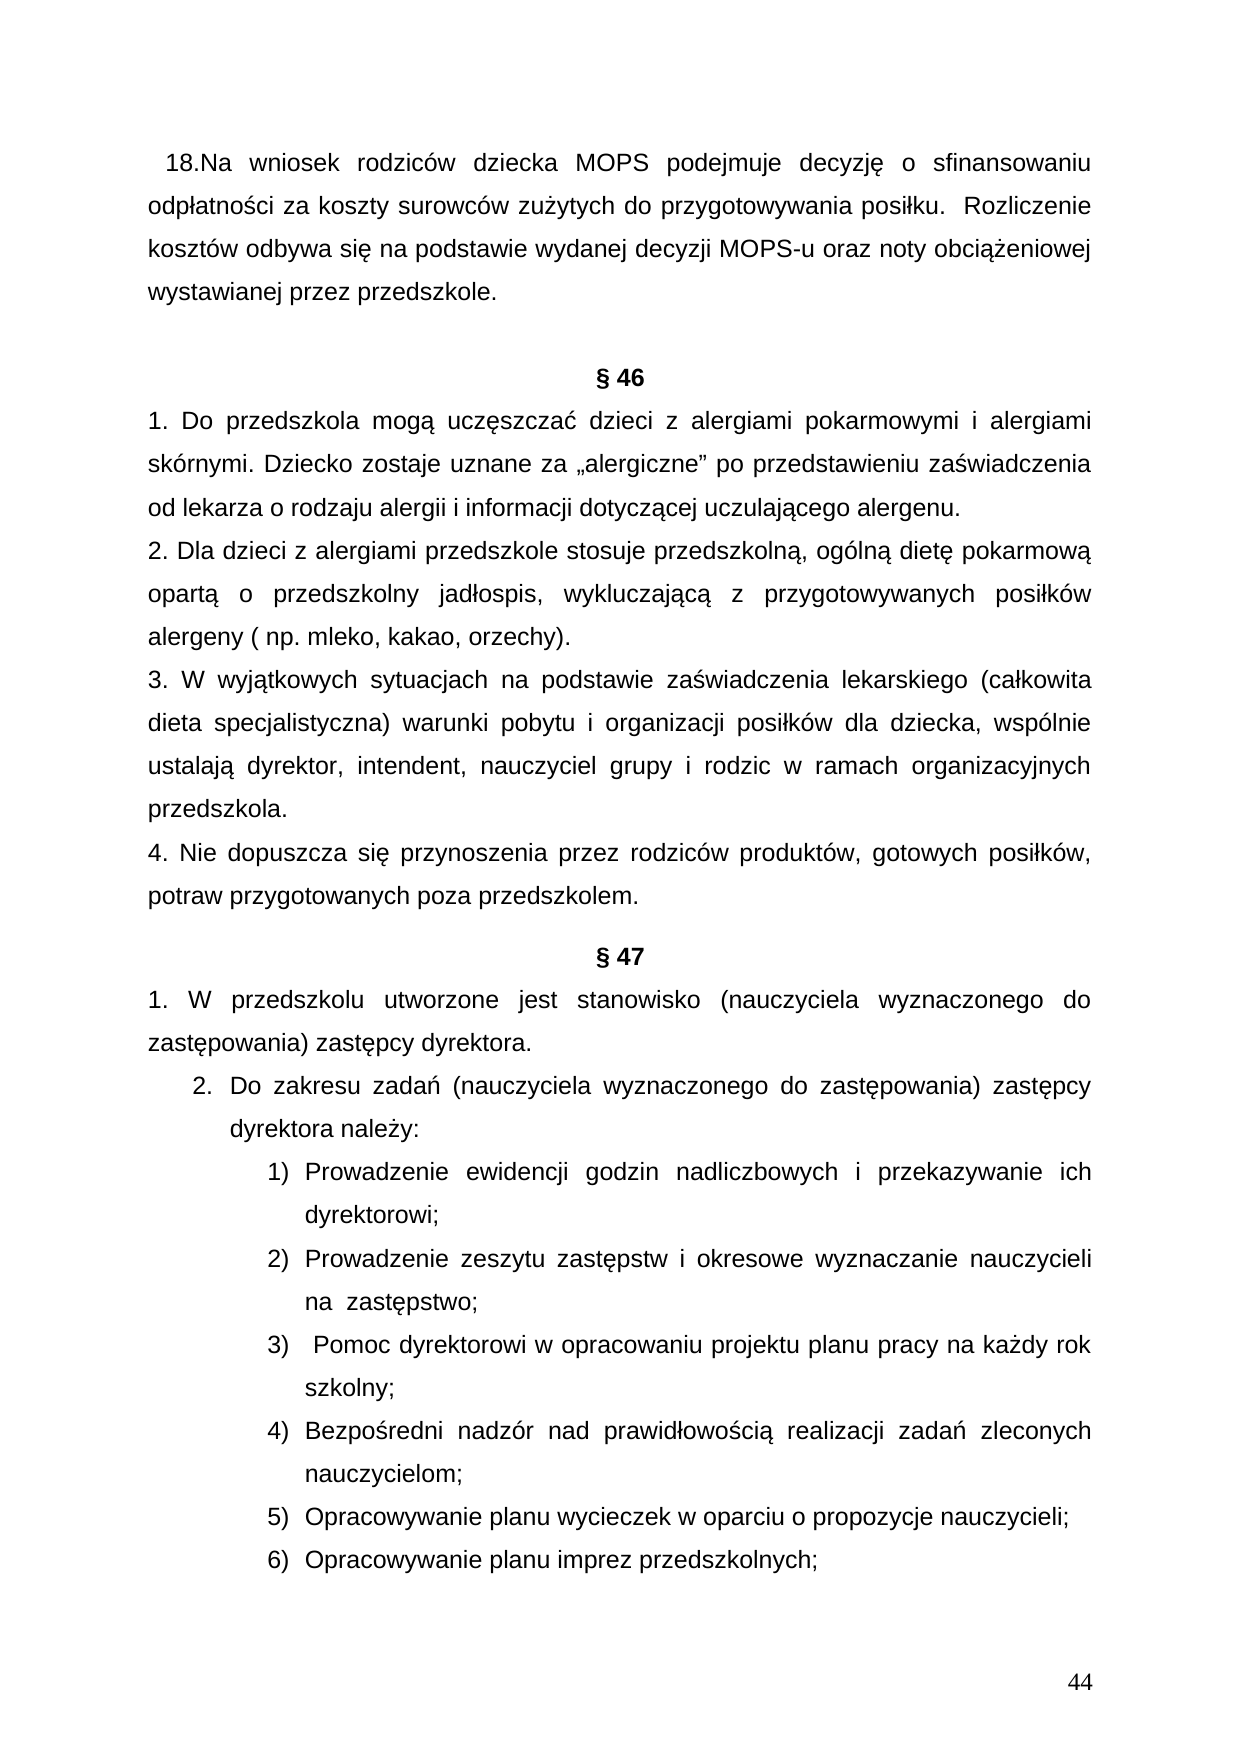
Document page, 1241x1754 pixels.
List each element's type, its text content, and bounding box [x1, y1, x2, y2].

list Pomoc dyrektorowi w opracowaniu projektu planu pracy na każdy rok szkolny; [267, 1330, 1093, 1402]
list Prowadzenie ewidencji godzin nadliczbowych i przekazywanie ich dyrektorowi; [267, 1157, 1093, 1229]
list Opracowywanie planu imprez przedszkolnych; [267, 1546, 1093, 1574]
list Prowadzenie zeszytu zastępstw i okresowe wyznaczanie nauczycieli na zastępstwo; [267, 1244, 1093, 1316]
list Do zakresu zadań (nauczyciela wyznaczonego do zastępowania) zastępcy dyrektora należy: [192, 1071, 1093, 1143]
text 1. Do przedszkola mogą uczęszczać dzieci z alergiami pokarmowymi i alergiami skórnymi. Dziecko zostaje uznane za „alergiczne” po przedstawieniu zaświadczenia od lekarza o rodzaju alergii i informacji dotyczącej uczulającego alergenu. [148, 406, 1093, 521]
text 4. Nie dopuszcza się przynoszenia przez rodziców produktów, gotowych posiłków, potraw przygotowanych poza przedszkolem. [148, 838, 1093, 909]
text 1. W przedszkolu utworzone jest stanowisko (nauczyciela wyznaczonego do zastępowania) zastępcy dyrektora. [148, 985, 1093, 1057]
text § 47 [148, 942, 1093, 971]
text 18.Na wniosek rodziców dziecka MOPS podejmuje decyzję o sfinansowaniu odpłatności za koszty surowców zużytych do przygotowywania posiłku. Rozliczenie kosztów odbywa się na podstawie wydanej decyzji MOPS-u oraz noty obciążeniowej wystawianej przez przedszkole. [148, 148, 1093, 306]
list Opracowywanie planu wycieczek w oparciu o propozycje nauczycieli; [267, 1502, 1093, 1531]
text § 46 [148, 363, 1093, 392]
text 2. Dla dzieci z alergiami przedszkole stosuje przedszkolną, ogólną dietę pokarmową opartą o przedszkolny jadłospis, wykluczającą z przygotowywanych posiłków alergeny ( np. mleko, kakao, orzechy). [148, 536, 1093, 651]
text 3. W wyjątkowych sytuacjach na podstawie zaświadczenia lekarskiego (całkowita dieta specjalistyczna) warunki pobytu i organizacji posiłków dla dziecka, wspólnie ustalają dyrektor, intendent, nauczyciel grupy i rodzic w ramach organizacyjnych przedszkola. [148, 665, 1093, 823]
list Bezpośredni nadzór nad prawidłowością realizacji zadań zleconych nauczycielom; [267, 1416, 1093, 1488]
